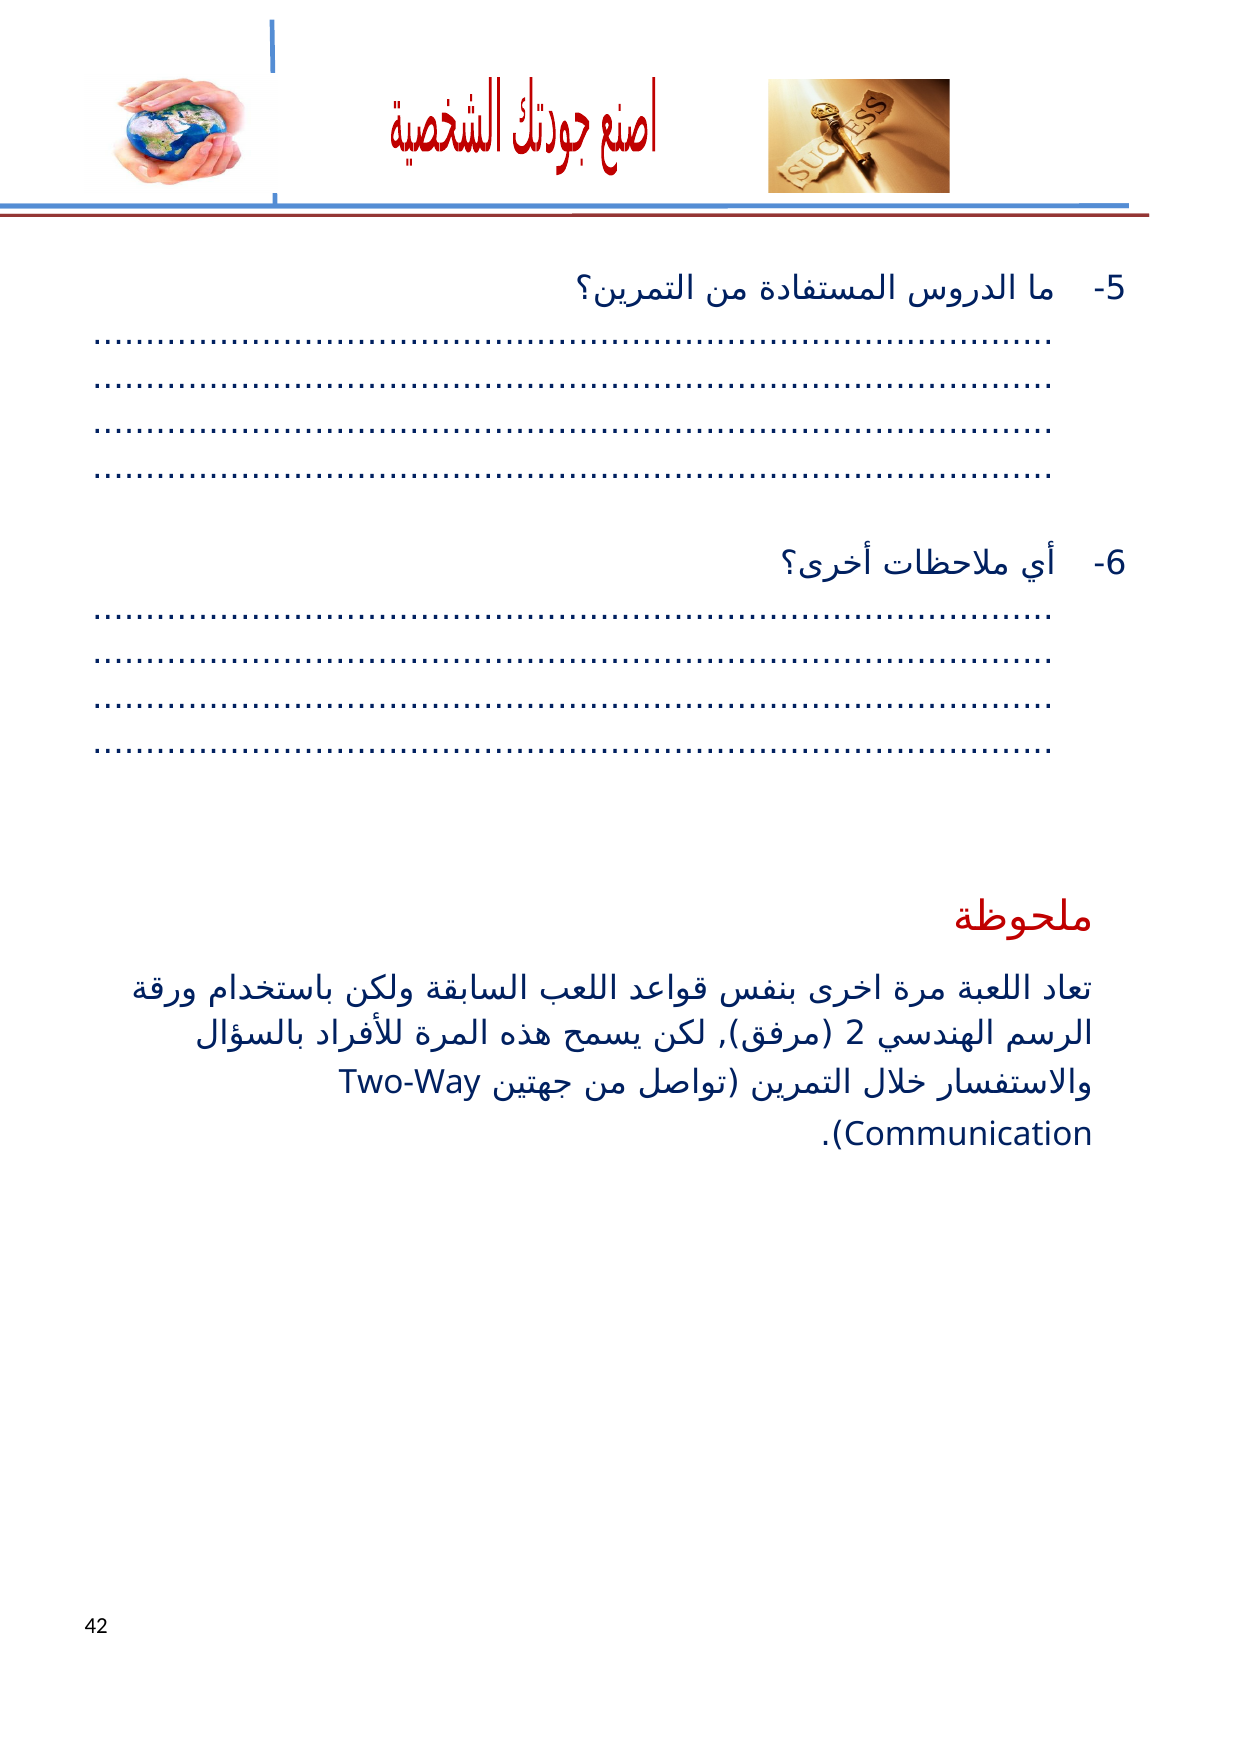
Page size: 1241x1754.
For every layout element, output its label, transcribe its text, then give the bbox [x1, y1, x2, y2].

list ما الدروس المستفادة من التمرين؟ [84, 269, 1093, 308]
picture [768, 79, 950, 193]
picture [84, 73, 279, 193]
text ملحوظة [84, 892, 1093, 941]
text تعاد اللعبة مرة اخرى بنفس قواعد اللعب السابقة ولكن باستخدام ورقة الرسم الهندسي 2 (مرفق), لكن يسمح هذه المرة للأفراد بالسؤال والاستفسار خلال التمرين (تواصل من جهتين Two-Way Communication). [84, 968, 1093, 1155]
list أي ملاحظات أخرى؟ [84, 544, 1093, 583]
